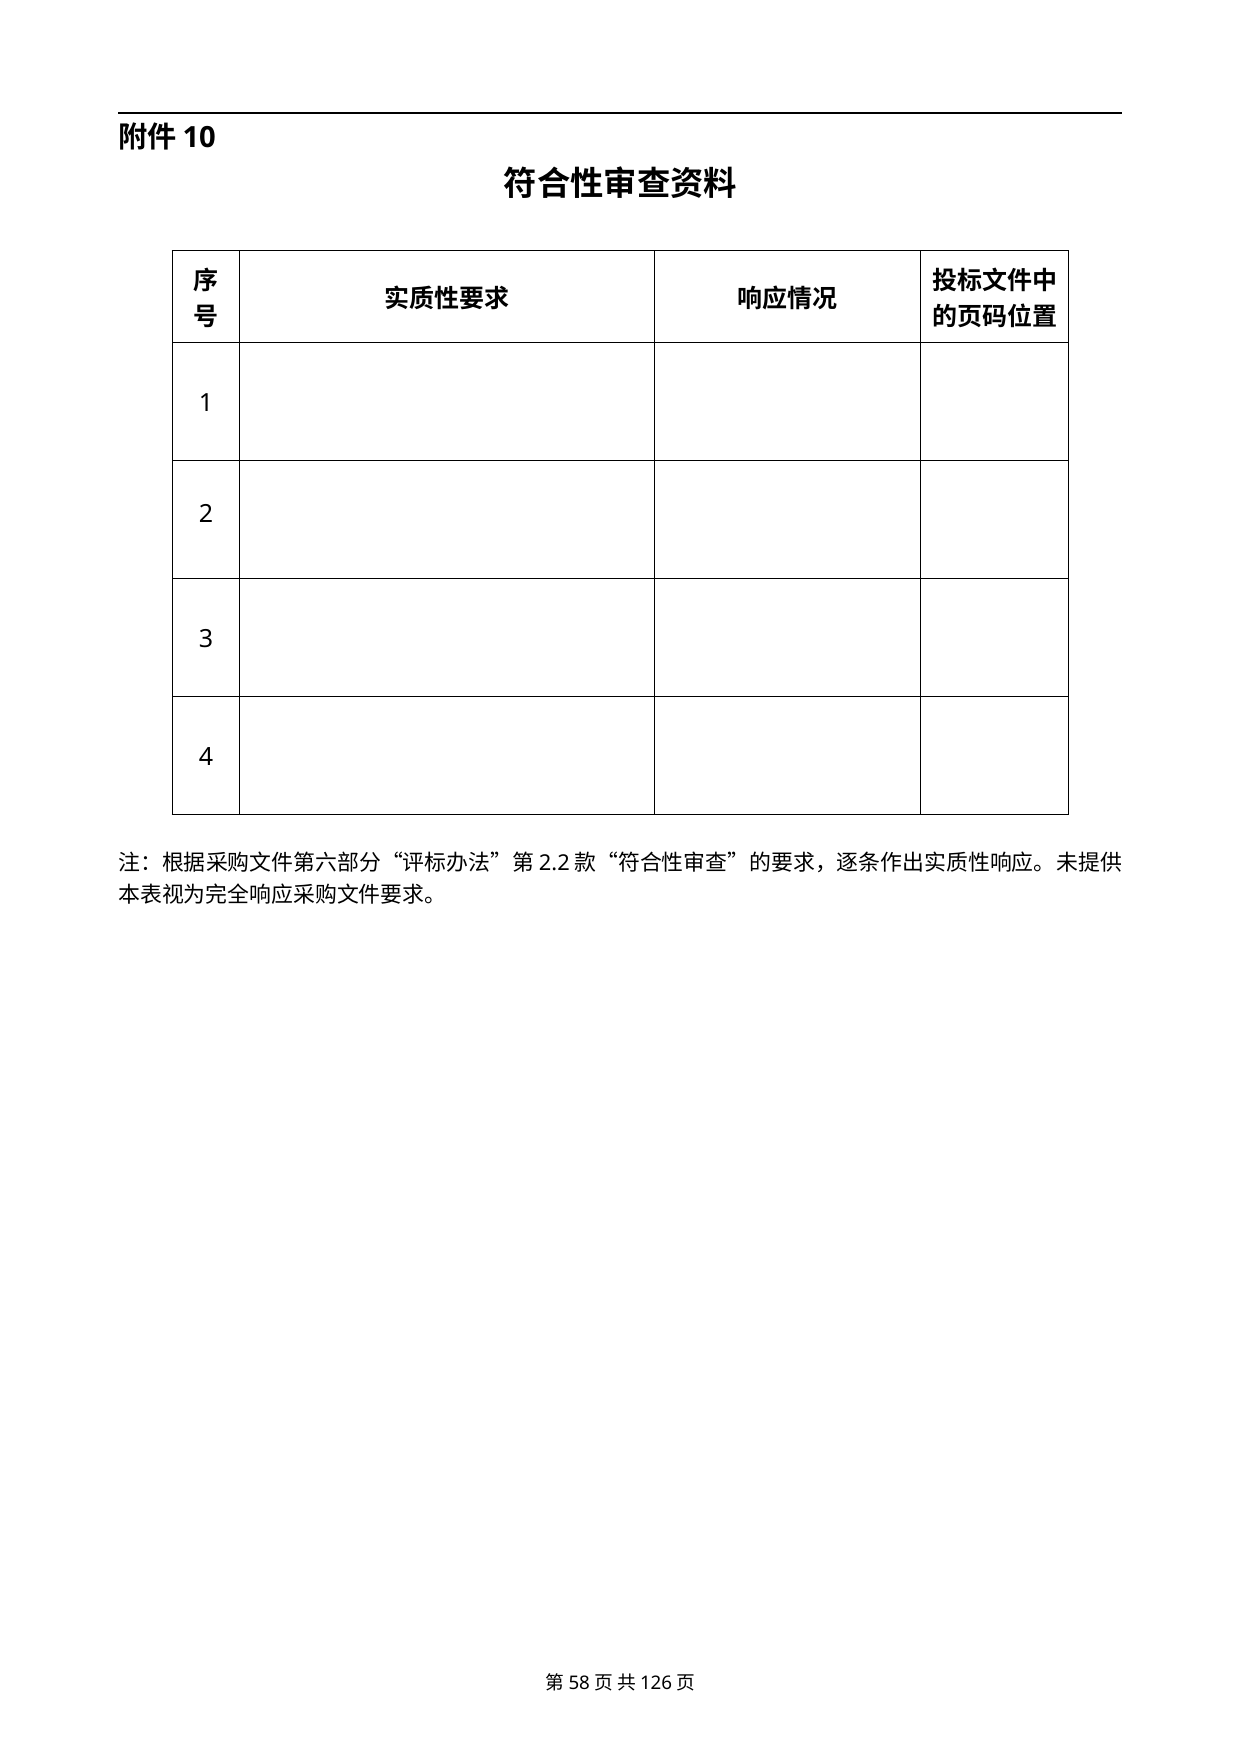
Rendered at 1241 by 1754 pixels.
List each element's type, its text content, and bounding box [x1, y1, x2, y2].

table_cell [240, 579, 654, 696]
table_cell 3 [173, 579, 239, 696]
table_cell [240, 343, 654, 460]
table_cell [655, 461, 920, 578]
text 附件10 [118, 114, 1122, 156]
table_header 序号 [173, 251, 239, 342]
table_cell [921, 579, 1068, 696]
text 符合性审查资料 [118, 156, 1122, 204]
table_cell [921, 343, 1068, 460]
table_cell [921, 697, 1068, 814]
table_cell 4 [173, 697, 239, 814]
table_cell [655, 343, 920, 460]
table_cell 2 [173, 461, 239, 578]
table_cell [655, 697, 920, 814]
table_cell [240, 697, 654, 814]
table_header 实质性要求 [240, 251, 654, 342]
table_header 投标文件中的页码位置 [921, 251, 1068, 342]
table_cell [655, 579, 920, 696]
text 注：根据采购文件第六部分“评标办法”第2.2款“符合性审查”的要求，逐条作出实质性响应。未提供本表视为完全响应采购文件要求。 [118, 845, 1122, 908]
table_cell [240, 461, 654, 578]
table_cell [921, 461, 1068, 578]
table_header 响应情况 [655, 251, 920, 342]
table_cell 1 [173, 343, 239, 460]
